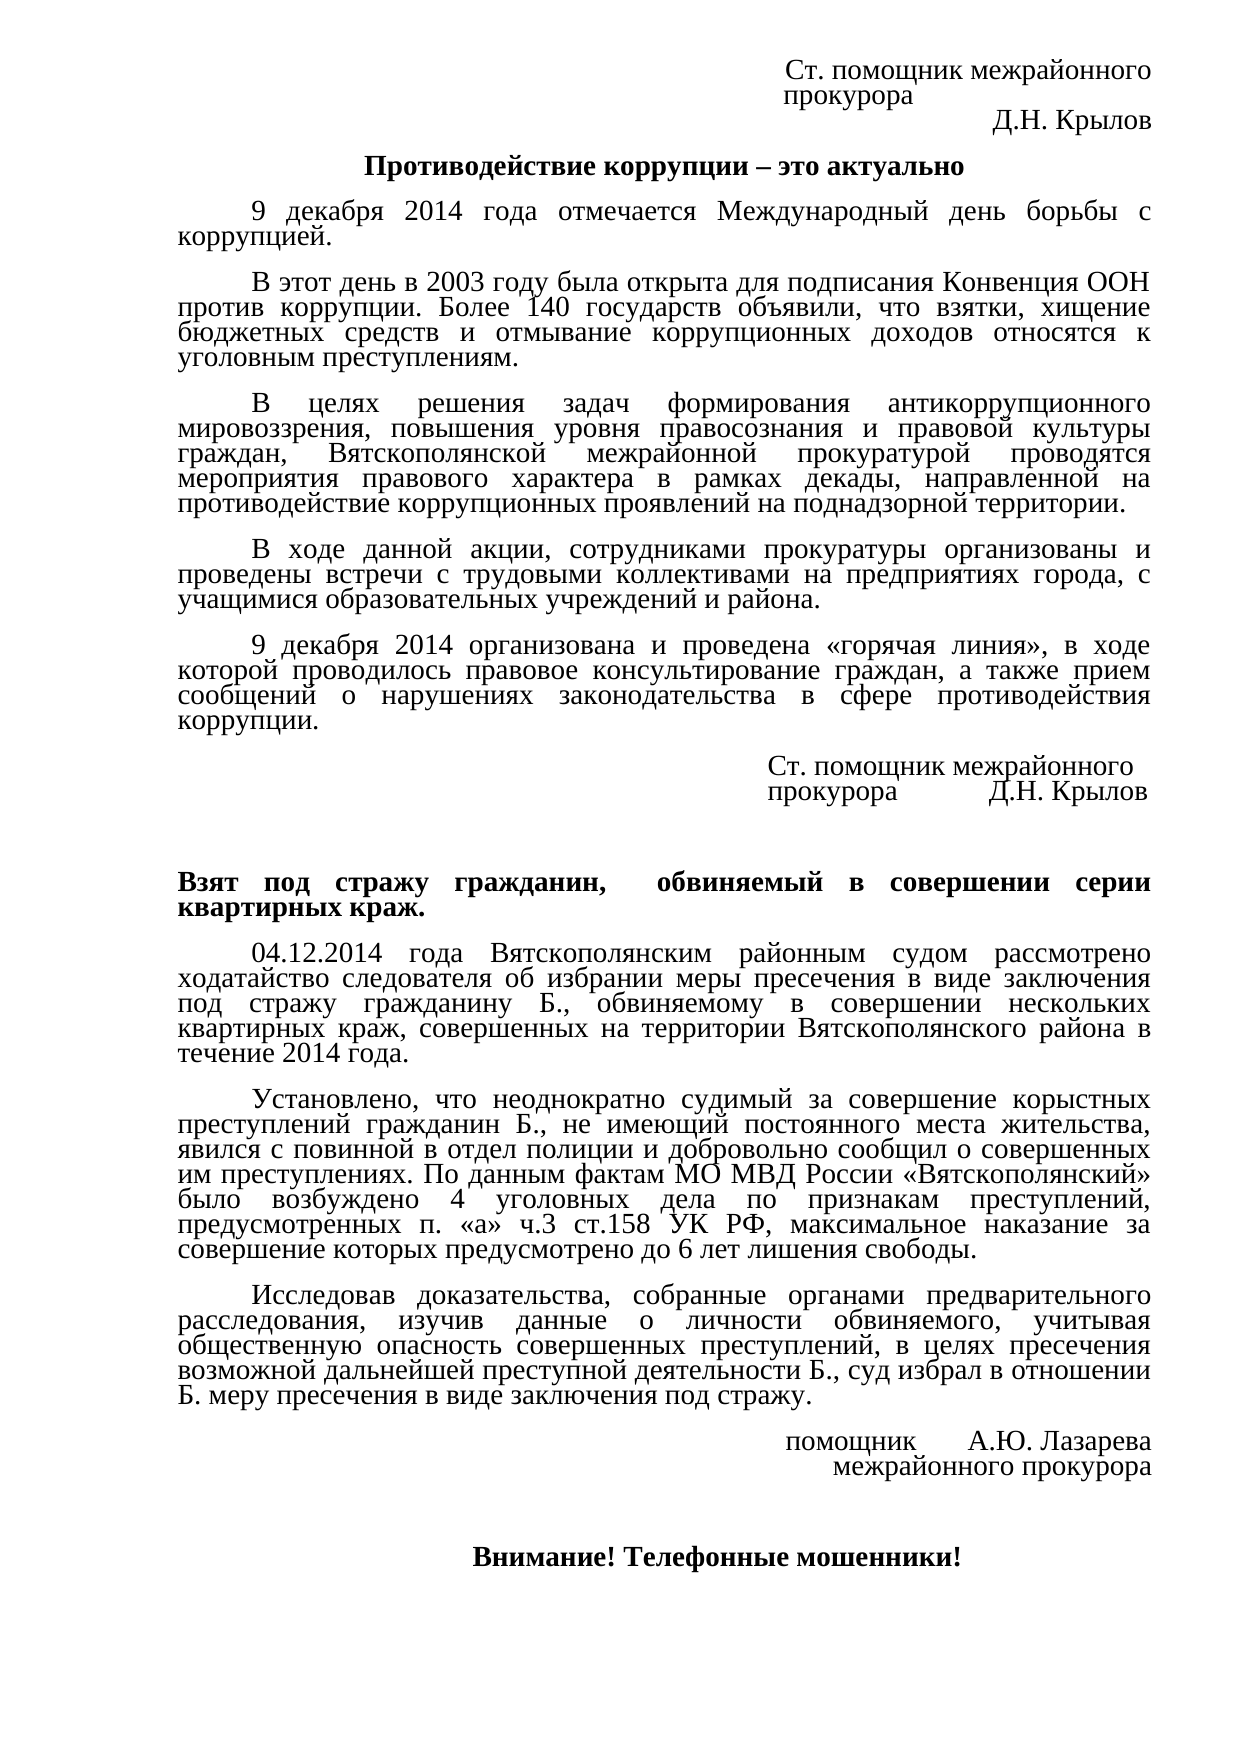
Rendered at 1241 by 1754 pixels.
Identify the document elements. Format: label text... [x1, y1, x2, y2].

text помощник А.Ю. Лазарева межрайонного прокурора [177, 1430, 1152, 1480]
text Ст. помощник межрайонного прокурора Д.Н. Крылов [767, 755, 1152, 805]
text 04.12.2014 года Вятскополянским районным судом рассмотрено ходатайство следователя об избрании меры пресечения в виде заключения под стражу гражданину Б., обвиняемому в совершении нескольких квартирных краж, совершенных на территории Вятскополянского района в течение 2014 года. [177, 942, 1152, 1067]
text В ходе данной акции, сотрудниками прокуратуры организованы и проведены встречи с трудовыми коллективами на предприятиях города, с учащимися образовательных учреждений и района. [177, 538, 1152, 613]
text 9 декабря 2014 года отмечается Международный день борьбы с коррупцией. [177, 201, 1152, 251]
text Установлено, что неоднократно судимый за совершение корыстных преступлений гражданин Б., не имеющий постоянного места жительства, явился с повинной в отдел полиции и добровольно сообщил о совершенных им преступлениях. По данным фактам МО МВД России «Вятскополянский» было возбуждено 4 уголовных дела по признакам преступлений, предусмотренных п. «а» ч.3 ст.158 УК РФ, максимальное наказание за совершение которых предусмотрено до 6 лет лишения свободы. [177, 1088, 1152, 1263]
text Противодействие коррупции – это актуально [177, 155, 1152, 180]
text Ст. помощник межрайонного прокурора Д.Н. Крылов [693, 59, 1152, 134]
text Внимание! Телефонные мошенники! [177, 1547, 693, 1572]
text 9 декабря 2014 организована и проведена «горячая линия», в ходе которой проводилось правовое консультирование граждан, а также прием сообщений о нарушениях законодательства в сфере противодействия коррупции. [177, 634, 1152, 734]
text В этот день в 2003 году была открыта для подписания Конвенция ООН против коррупции. Более 140 государств объявили, что взятки, хищение бюджетных средств и отмывание коррупционных доходов относятся к уголовным преступлениям. [177, 272, 1152, 372]
text Взят под стражу гражданин, обвиняемый в совершении серии квартирных краж. [177, 872, 1152, 922]
text Исследовав доказательства, собранные органами предварительного расследования, изучив данные о личности обвиняемого, учитывая общественную опасность совершенных преступлений, в целях пресечения возможной дальнейшей преступной деятельности Б., суд избрал в отношении Б. меру пресечения в виде заключения под стражу. [177, 1284, 1152, 1409]
text Внимание! Телефонные мошенники! [697, 1547, 1152, 1572]
text В целях решения задач формирования антикоррупционного мировоззрения, повышения уровня правосознания и правовой культуры граждан, Вятскополянской межрайонной прокуратурой проводятся мероприятия правового характера в рамках декады, направленной на противодействие коррупционных проявлений на поднадзорной территории. [177, 392, 1152, 517]
